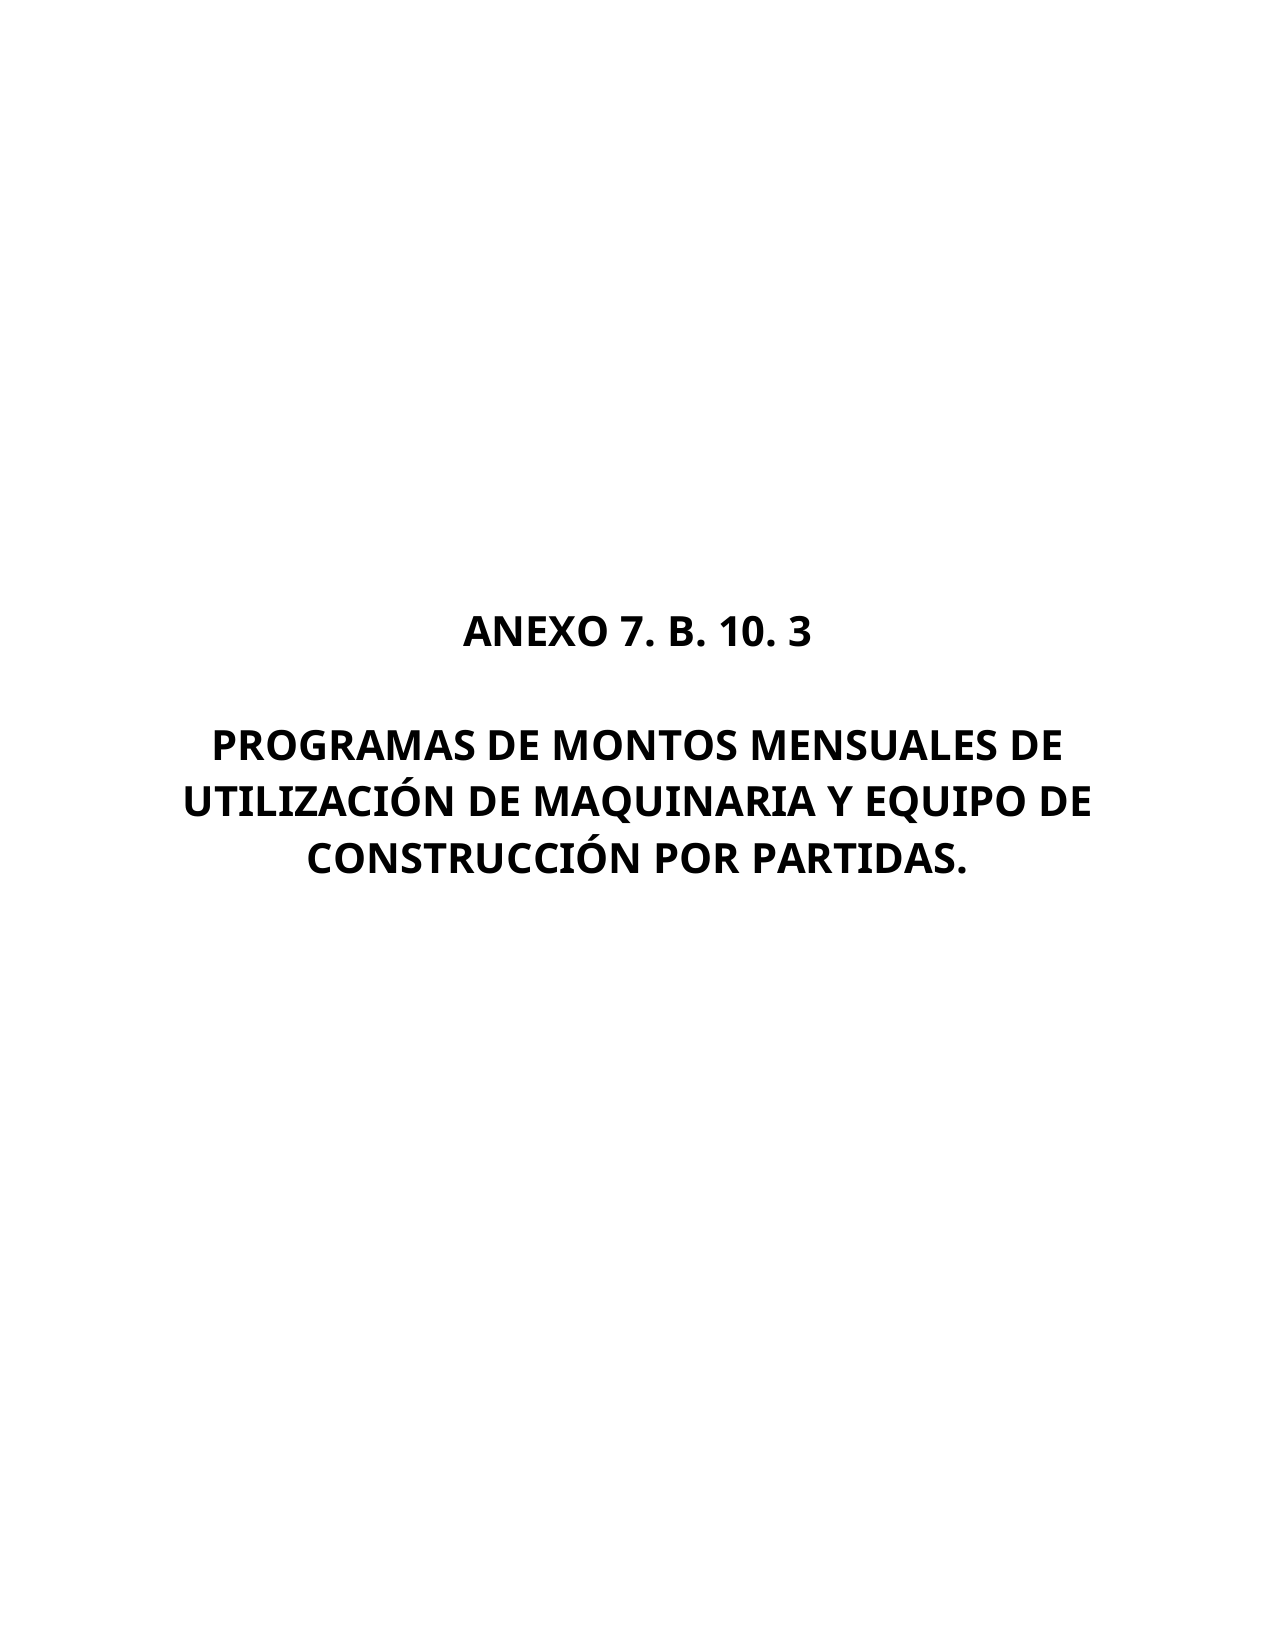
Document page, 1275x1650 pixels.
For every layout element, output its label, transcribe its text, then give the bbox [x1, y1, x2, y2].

text PROGRAMAS DE MONTOS MENSUALES DE UTILIZACIÓN DE MAQUINARIA Y EQUIPO DE CONSTRUCCIÓN POR PARTIDAS. [118, 715, 1157, 886]
subtitle ANEXO 7. B. 10. 3 [118, 602, 1157, 659]
